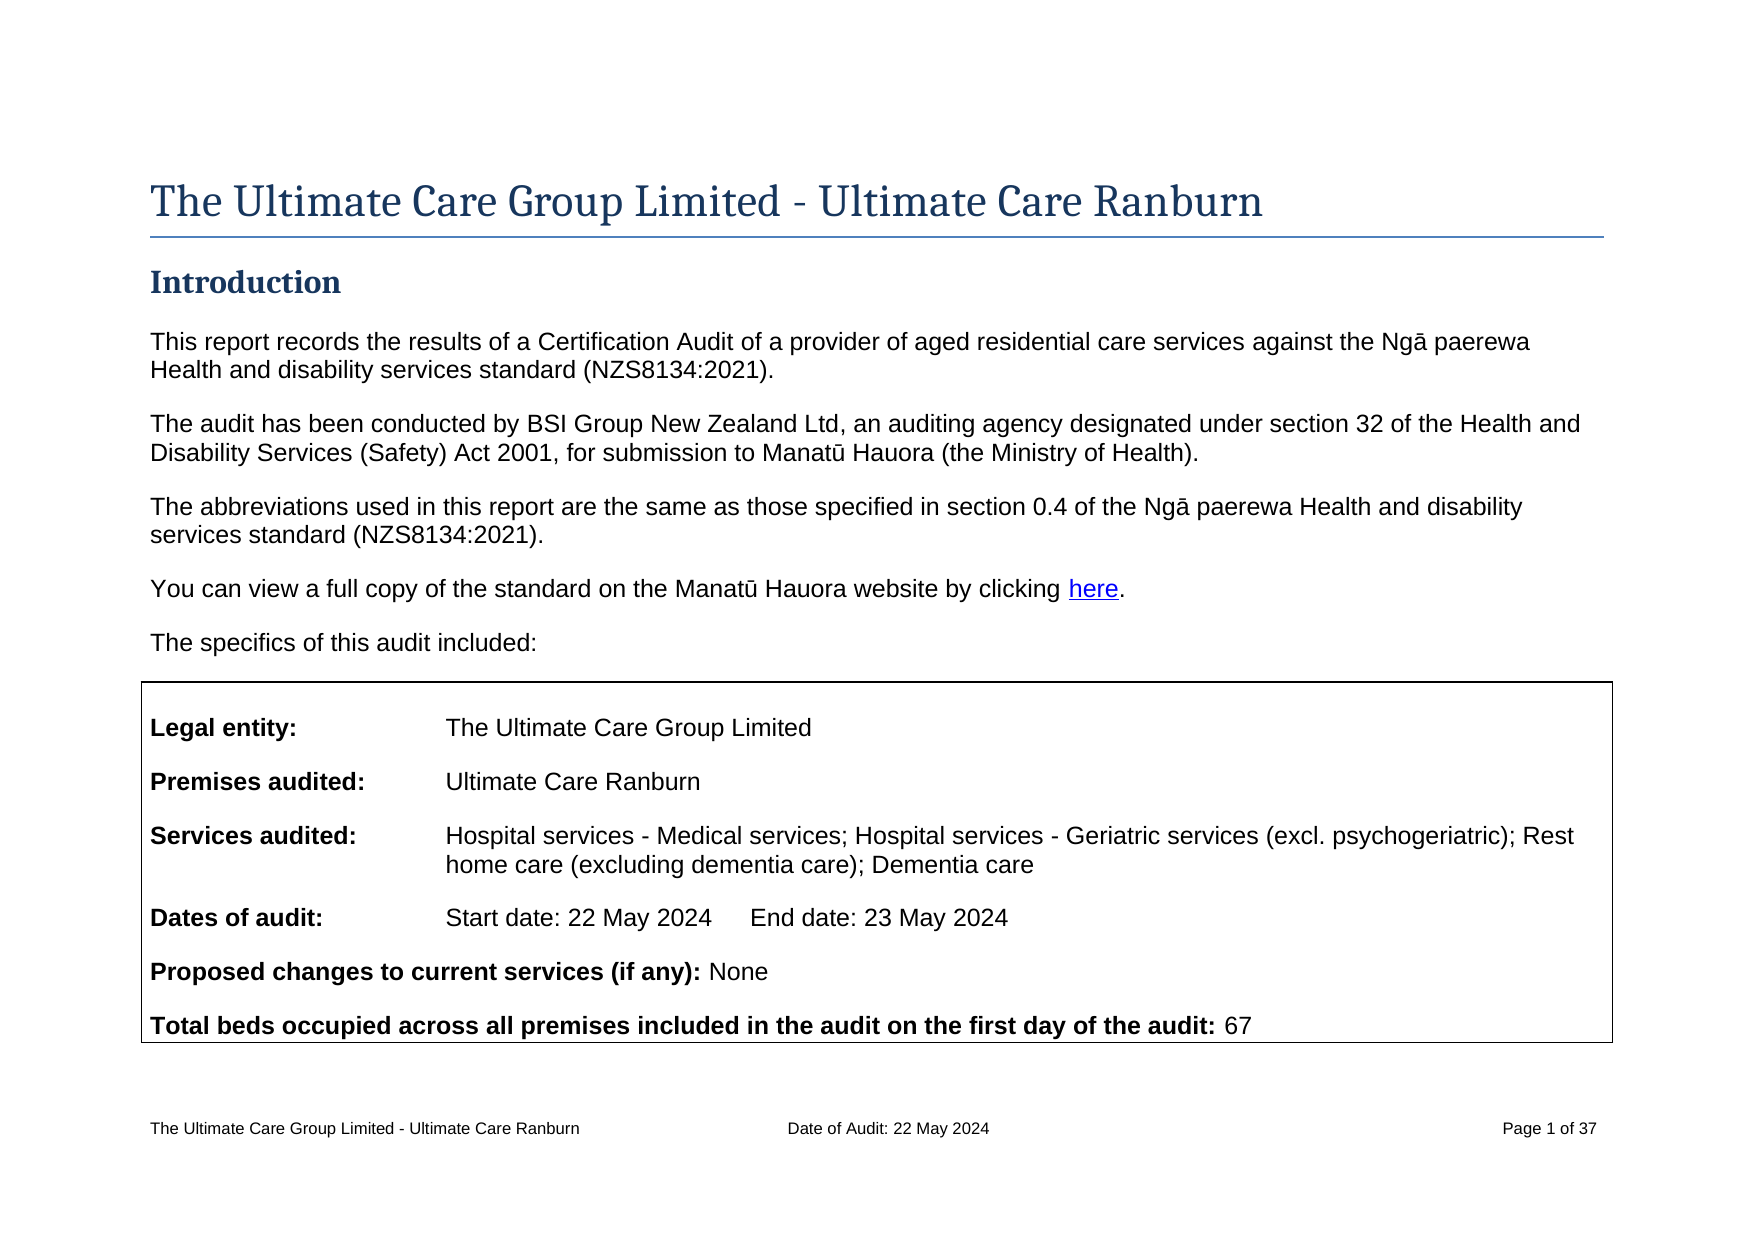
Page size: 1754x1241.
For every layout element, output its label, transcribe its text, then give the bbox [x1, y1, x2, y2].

subtitle The Ultimate Care Group Limited - Ultimate Care Ranburn [150, 175, 1604, 236]
text Total beds occupied across all premises included in the audit on the first day of the audit: 67 [142, 1008, 1612, 1042]
text This report records the results of a Certification Audit of a provider of aged residential care services against the Ngā paerewa Health and disability services standard (NZS8134:2021). [150, 326, 1604, 384]
text Dates of audit: Start date: 22 May 2024 End date: 23 May 2024 [142, 900, 1612, 932]
text The specifics of this audit included: [150, 628, 1604, 656]
text Premises audited: Ultimate Care Ranburn [142, 764, 1612, 796]
text Proposed changes to current services (if any): None [142, 954, 1612, 986]
text The abbreviations used in this report are the same as those specified in section 0.4 of the Ngā paerewa Health and disability services standard (NZS8134:2021). [150, 491, 1604, 549]
text You can view a full copy of the standard on the Manatū Hauora website by clicking here. [150, 574, 1604, 603]
text Legal entity: The Ultimate Care Group Limited [150, 713, 1604, 742]
text The audit has been conducted by BSI Group New Zealand Ltd, an auditing agency designated under section 32 of the Health and Disability Services (Safety) Act 2001, for submission to Manatū Hauora (the Ministry of Health). [150, 409, 1604, 466]
text Services audited: Hospital services - Medical services; Hospital services - Geriatric services (excl. psychogeriatric); Rest home care (excluding dementia care); Dementia care [142, 818, 1612, 878]
subtitle Introduction [150, 263, 1604, 301]
